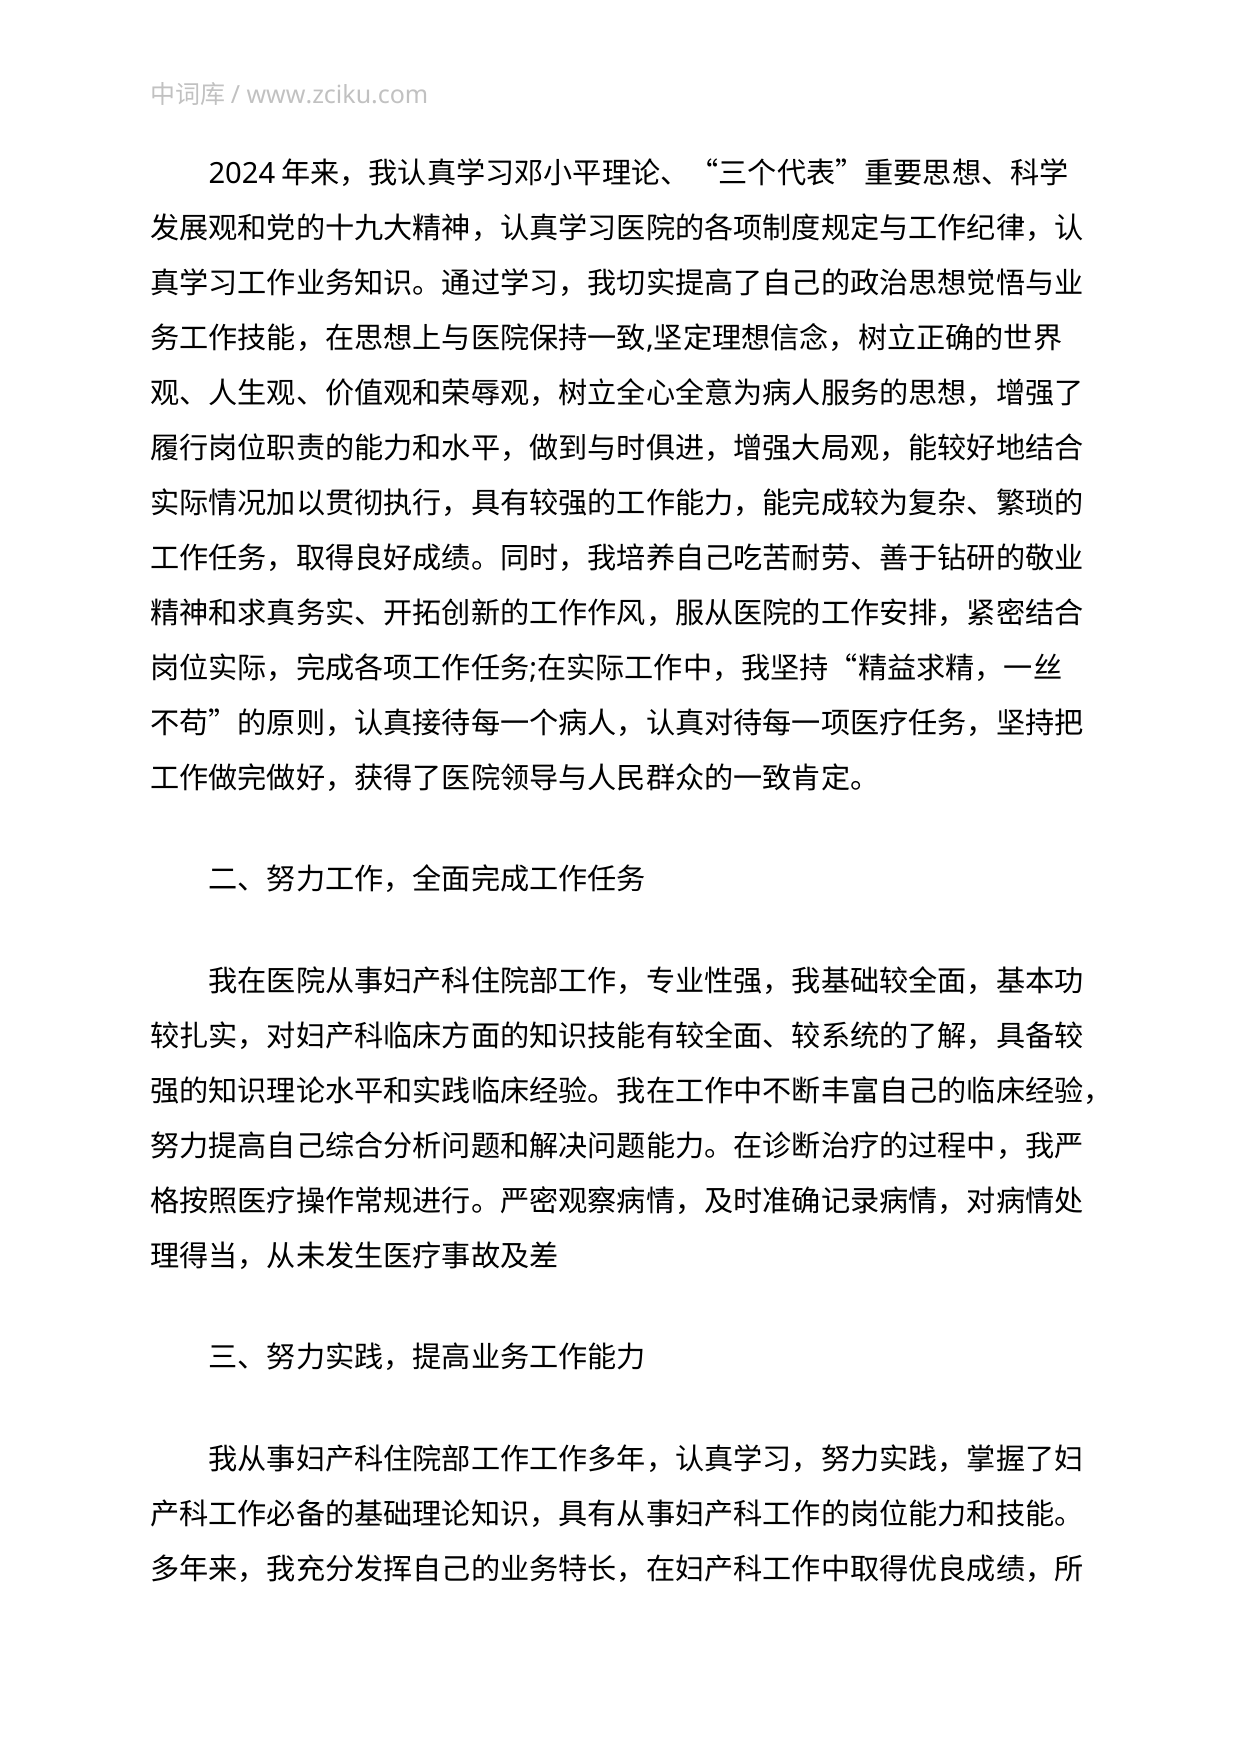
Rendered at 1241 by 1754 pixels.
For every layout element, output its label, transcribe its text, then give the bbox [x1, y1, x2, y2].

text 2024年来，我认真学习邓小平理论、“三个代表”重要思想、科学发展观和党的十九大精神，认真学习医院的各项制度规定与工作纪律，认真学习工作业务知识。通过学习，我切实提高了自己的政治思想觉悟与业务工作技能，在思想上与医院保持一致,坚定理想信念，树立正确的世界观、人生观、价值观和荣辱观，树立全心全意为病人服务的思想，增强了履行岗位职责的能力和水平，做到与时俱进，增强大局观，能较好地结合实际情况加以贯彻执行，具有较强的工作能力，能完成较为复杂、繁琐的工作任务，取得良好成绩。同时，我培养自己吃苦耐劳、善于钻研的敬业精神和求真务实、开拓创新的工作作风，服从医院的工作安排，紧密结合岗位实际，完成各项工作任务;在实际工作中，我坚持“精益求精，一丝不苟”的原则，认真接待每一个病人，认真对待每一项医疗任务，坚持把工作做完做好，获得了医院领导与人民群众的一致肯定。 [150, 150, 1090, 796]
text 二、努力工作，全面完成工作任务 [150, 856, 1090, 898]
text 我在医院从事妇产科住院部工作，专业性强，我基础较全面，基本功较扎实，对妇产科临床方面的知识技能有较全面、较系统的了解，具备较强的知识理论水平和实践临床经验。我在工作中不断丰富自己的临床经验，努力提高自己综合分析问题和解决问题能力。在诊断治疗的过程中，我严格按照医疗操作常规进行。严密观察病情，及时准确记录病情，对病情处理得当，从未发生医疗事故及差 [150, 958, 1090, 1274]
text 三、努力实践，提高业务工作能力 [150, 1334, 1090, 1376]
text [150, 1436, 1090, 1588]
